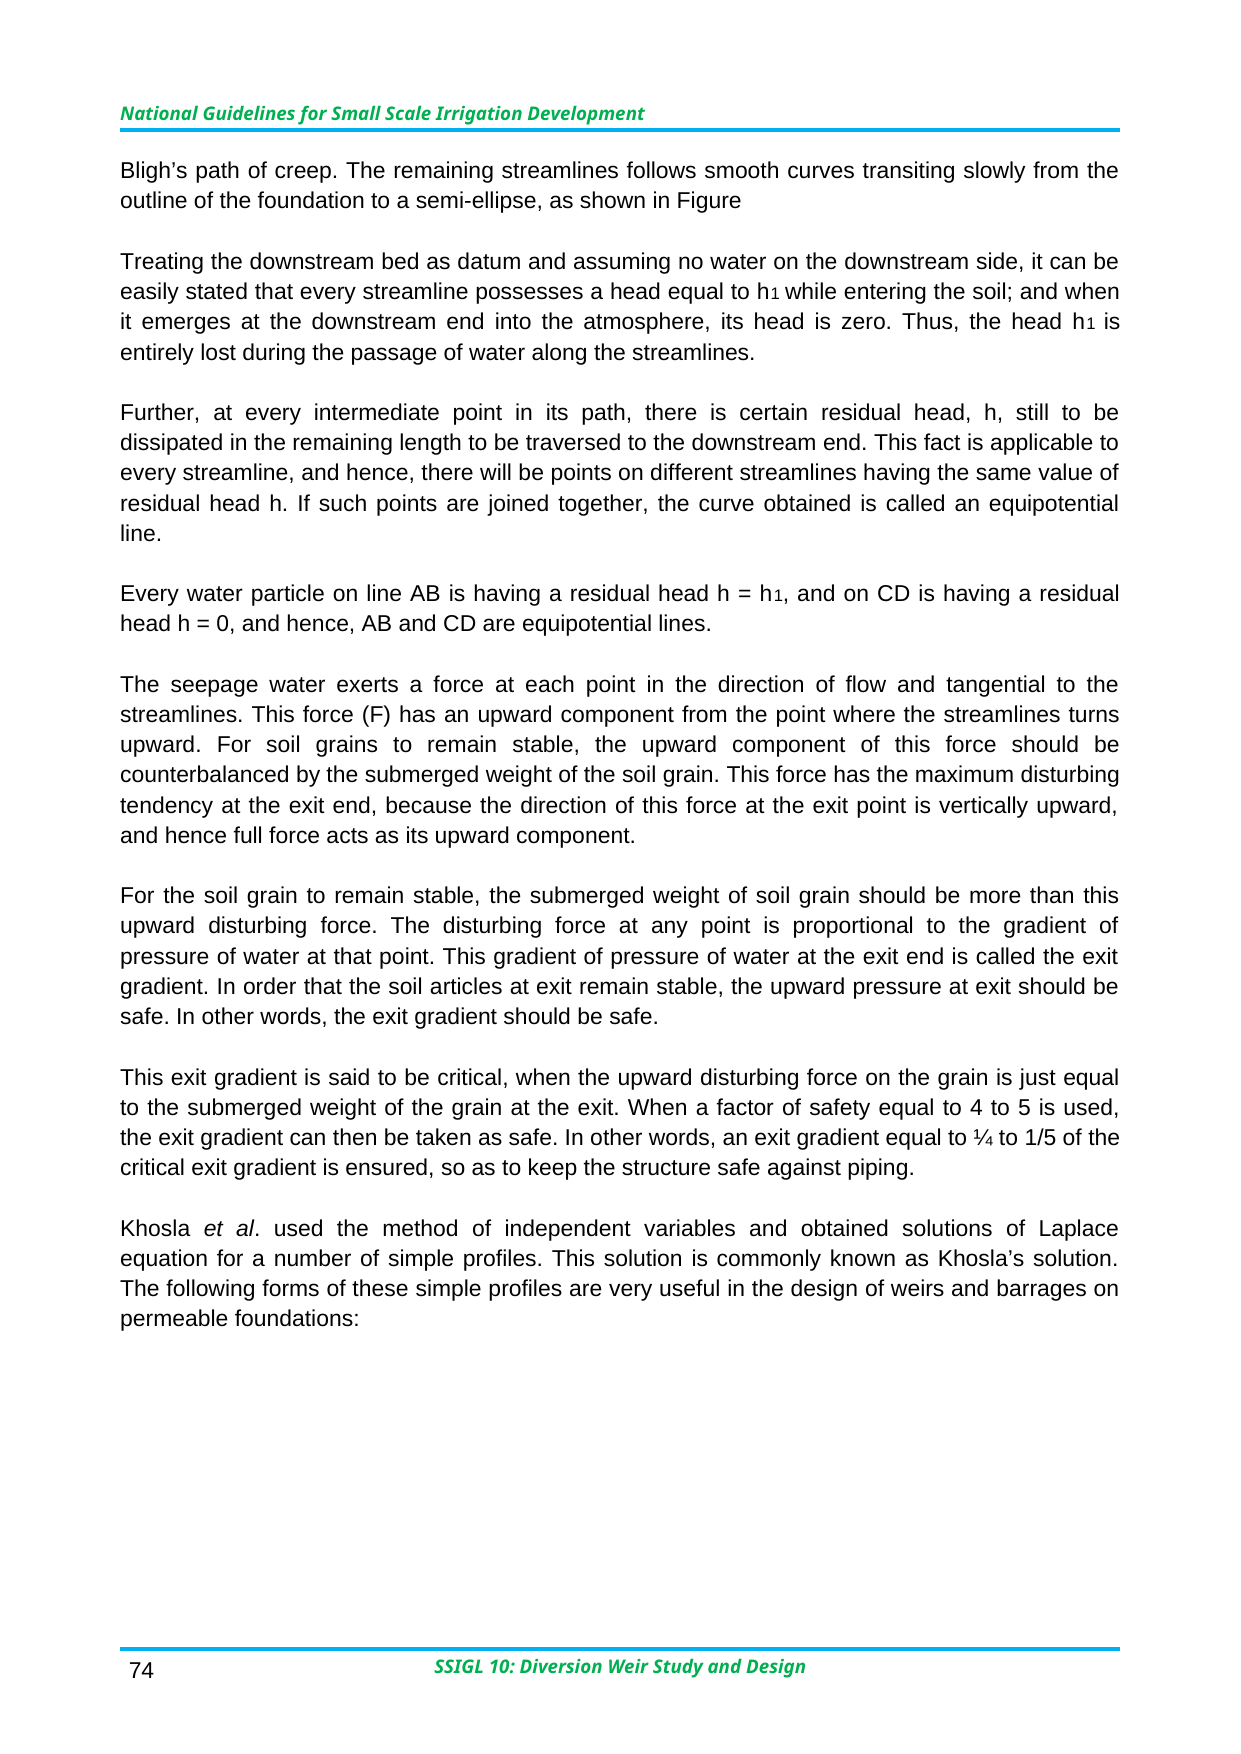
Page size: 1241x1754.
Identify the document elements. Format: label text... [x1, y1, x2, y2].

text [120, 157, 1120, 214]
text For the soil grain to remain stable, the submerged weight of soil grain should be more than this upward disturbing force. The disturbing force at any point is proportional to the gradient of pressure of water at that point. This gradient of pressure of water at the exit end is called the exit gradient. In order that the soil articles at exit remain stable, the upward pressure at exit should be safe. In other words, the exit gradient should be safe. [120, 882, 1120, 1029]
text This exit gradient is said to be critical, when the upward disturbing force on the grain is just equal to the submerged weight of the grain at the exit. When a factor of safety equal to 4 to 5 is used, the exit gradient can then be taken as safe. In other words, an exit gradient equal to ¼ to 1/5 of the critical exit gradient is ensured, so as to keep the structure safe against piping. [120, 1063, 1120, 1181]
text Treating the downstream bed as datum and assuming no water on the downstream side, it can be easily stated that every streamline possesses a head equal to h1 while entering the soil; and when it emerges at the downstream end into the atmosphere, its head is zero. Thus, the head h1 is entirely lost during the passage of water along the streamlines. [120, 248, 1120, 365]
text Every water particle on line AB is having a residual head h = h1, and on CD is having a residual head h = 0, and hence, AB and CD are equipotential lines. [120, 580, 1120, 637]
text The seepage water exerts a force at each point in the direction of flow and tangential to the streamlines. This force (F) has an upward component from the point where the streamlines turns upward. For soil grains to remain stable, the upward component of this force should be counterbalanced by the submerged weight of the soil grain. This force has the maximum disturbing tendency at the exit end, because the direction of this force at the exit point is vertically upward, and hence full force acts as its upward component. [120, 671, 1120, 848]
text Further, at every intermediate point in its path, there is certain residual head, h, still to be dissipated in the remaining length to be traversed to the downstream end. This fact is applicable to every streamline, and hence, there will be points on different streamlines having the same value of residual head h. If such points are joined together, the curve obtained is called an equipotential line. [120, 399, 1120, 546]
text Khosla et al. used the method of independent variables and obtained solutions of Laplace equation for a number of simple profiles. This solution is commonly known as Khosla’s solution. The following forms of these simple profiles are very useful in the design of weirs and barrages on permeable foundations: [120, 1214, 1120, 1332]
